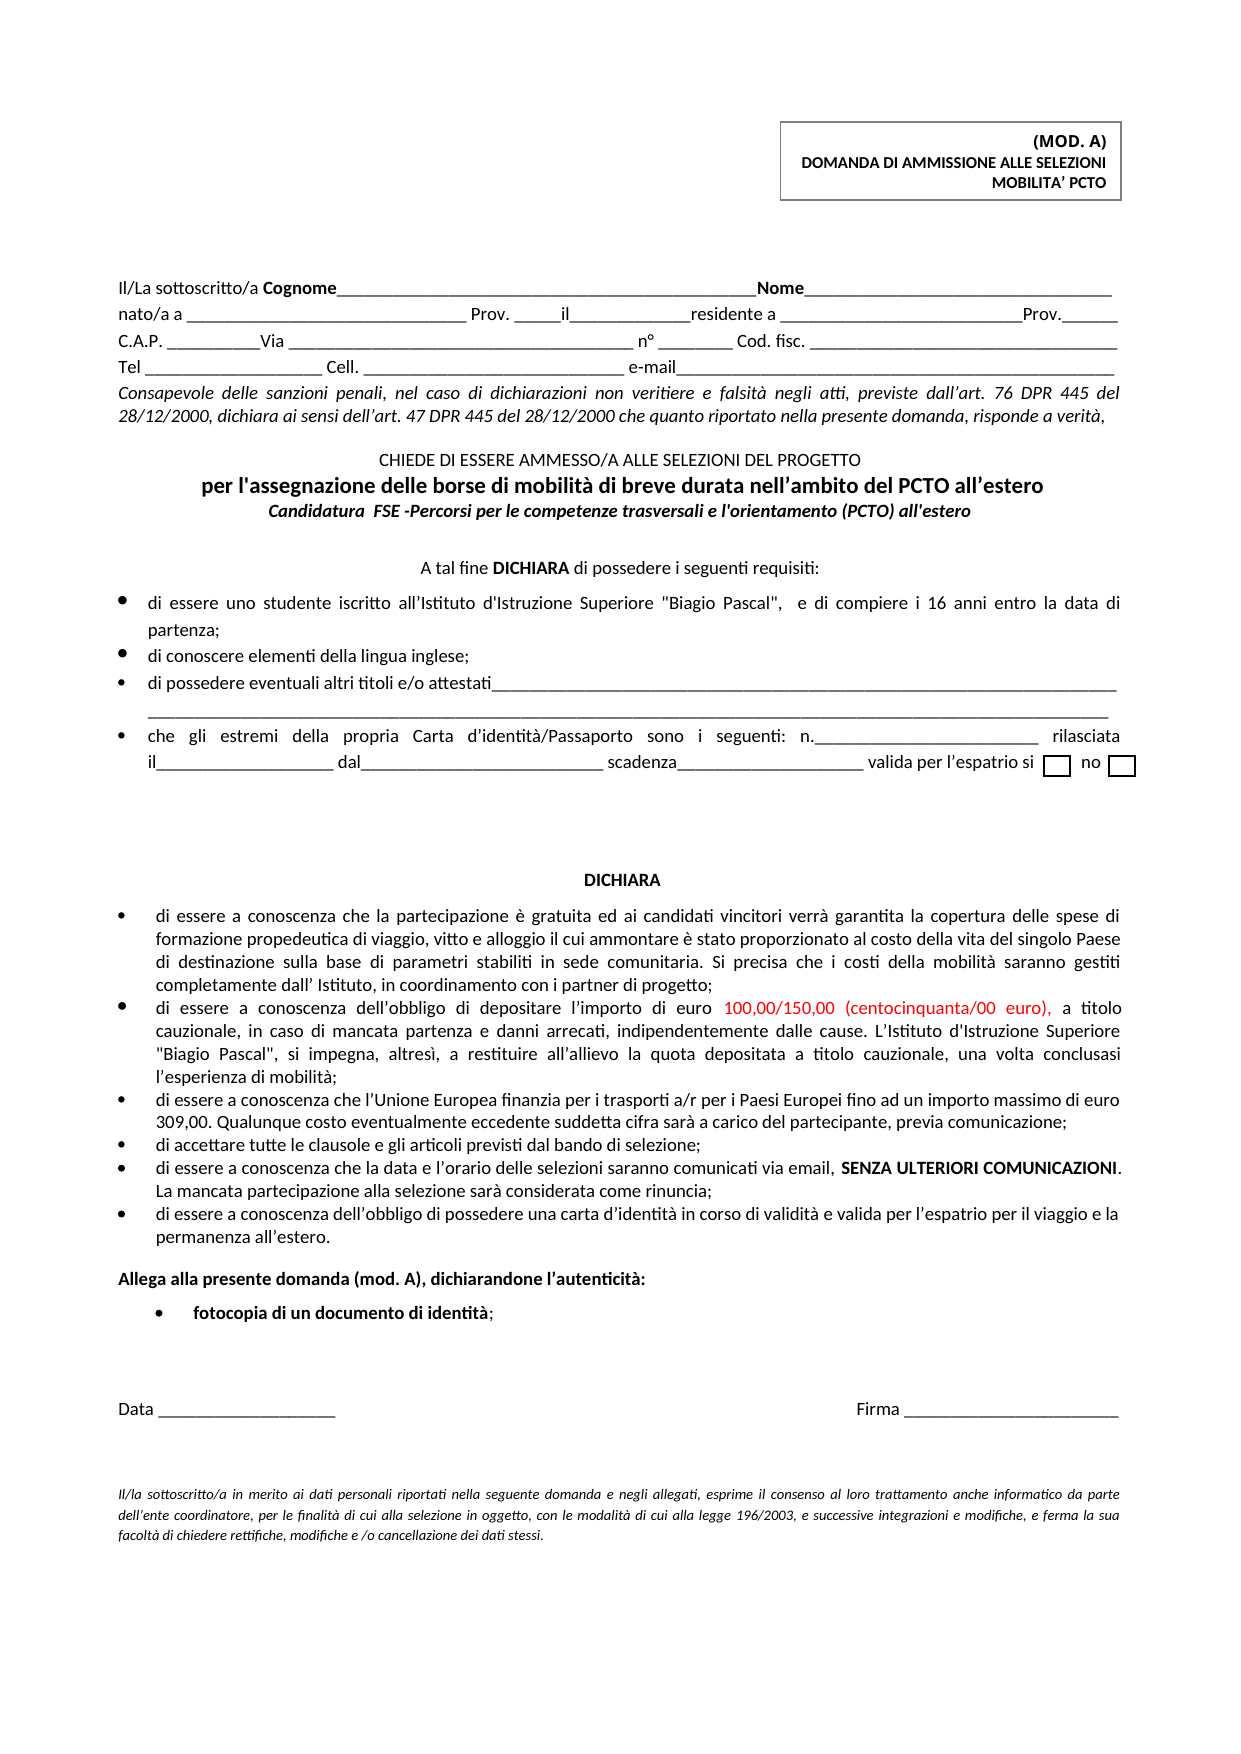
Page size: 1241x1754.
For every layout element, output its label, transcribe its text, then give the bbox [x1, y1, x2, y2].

list di essere uno studente iscritto all’Istituto d'Istruzione Superiore "Biagio Pascal", e di compiere i 16 anni entro la data di partenza; [118, 591, 1122, 641]
list fotocopia di un documento di identità; [156, 1302, 1122, 1324]
text A tal fine DICHIARA di possedere i seguenti requisiti: [118, 556, 1122, 579]
text Allega alla presente domanda (mod. A), dichiarandone l’autenticità: [118, 1267, 1122, 1290]
list di essere a conoscenza che la partecipazione è gratuita ed ai candidati vincitori verrà garantita la copertura delle spese di formazione propedeutica di viaggio, vitto e alloggio il cui ammontare è stato proporzionato al costo della vita del singolo Paese di destinazione sulla base di parametri stabiliti in sede comunitaria. Si precisa che i costi della mobilità saranno gestiti completamente dall’ Istituto, in coordinamento con i partner di progetto; [118, 904, 1122, 996]
text Data ___________________ Firma _______________________ [118, 1397, 1122, 1420]
text C.A.P. __________Via _____________________________________ n° ________ Cod. fisc. _________________________________ [118, 329, 1122, 352]
text nato/a a ______________________________ Prov. _____il_____________residente a __________________________Prov.______ [118, 302, 1122, 325]
text Candidatura FSE -Percorsi per le competenze trasversali e l'orientamento (PCTO) all'estero [118, 499, 1122, 522]
text Tel ___________________ Cell. ____________________________ e-mail_______________________________________________ [118, 355, 1122, 378]
text DICHIARA [118, 868, 1122, 891]
list di possedere eventuali altri titoli e/o attestati___________________________________________________________________ [118, 671, 1122, 694]
text Consapevole delle sanzioni penali, nel caso di dichiarazioni non veritiere e falsità negli atti, previste dall’art. 76 DPR 445 del 28/12/2000, dichiara ai sensi dell’art. 47 DPR 445 del 28/12/2000 che quanto riportato nella presente domanda, risponde a verità, [118, 382, 1122, 427]
list di conoscere elementi della lingua inglese; [118, 644, 1122, 668]
text Il/la sottoscritto/a in merito ai dati personali riportati nella seguente domanda e negli allegati, esprime il consenso al loro trattamento anche informatico da parte dell’ente coordinatore, per le finalità di cui alla selezione in oggetto, con le modalità di cui alla legge 196/2003, e successive integrazioni e modifiche, e ferma la sua facoltà di chiedere rettifiche, modifiche e /o cancellazione dei dati stessi. [118, 1486, 1122, 1544]
list di essere a conoscenza dell’obbligo di possedere una carta d’identità in corso di validità e valida per l’espatrio per il viaggio e la permanenza all’estero. [118, 1202, 1122, 1248]
list che gli estremi della propria Carta d’identità/Passaporto sono i seguenti: n.________________________ rilasciata il___________________ dal__________________________ scadenza____________________ valida per l’espatrio si no [118, 724, 1122, 773]
list di essere a conoscenza dell’obbligo di depositare l’importo di euro 100,00/150,00 (centocinquanta/00 euro), a titolo cauzionale, in caso di mancata partenza e danni arrecati, indipendentemente dalle cause. L’Istituto d'Istruzione Superiore "Biagio Pascal", si impegna, altresì, a restituire all’allievo la quota depositata a titolo cauzionale, una volta conclusasi l’esperienza di mobilità; [118, 996, 1122, 1088]
text Il/La sottoscritto/a Cognome_____________________________________________Nome_________________________________ [118, 276, 1122, 299]
list di accettare tutte le clausole e gli articoli previsti dal bando di selezione; [118, 1133, 1122, 1156]
text chiede di essere ammesso/a alle selezioni del progetto [118, 448, 1122, 471]
text per l'assegnazione delle borse di mobilità di breve durata nell’ambito del PCTO all’estero [118, 471, 1122, 499]
list di essere a conoscenza che la data e l’orario delle selezioni saranno comunicati via email, SENZA ULTERIORI COMUNICAZIONI. La mancata partecipazione alla selezione sarà considerata come rinuncia; [118, 1156, 1122, 1202]
list di essere a conoscenza che l’Unione Europea finanzia per i trasporti a/r per i Paesi Europei fino ad un importo massimo di euro 309,00. Qualunque costo eventualmente eccedente suddetta cifra sarà a carico del partecipante, previa comunicazione; [118, 1088, 1122, 1133]
text _______________________________________________________________________________________________________ [148, 698, 1122, 721]
